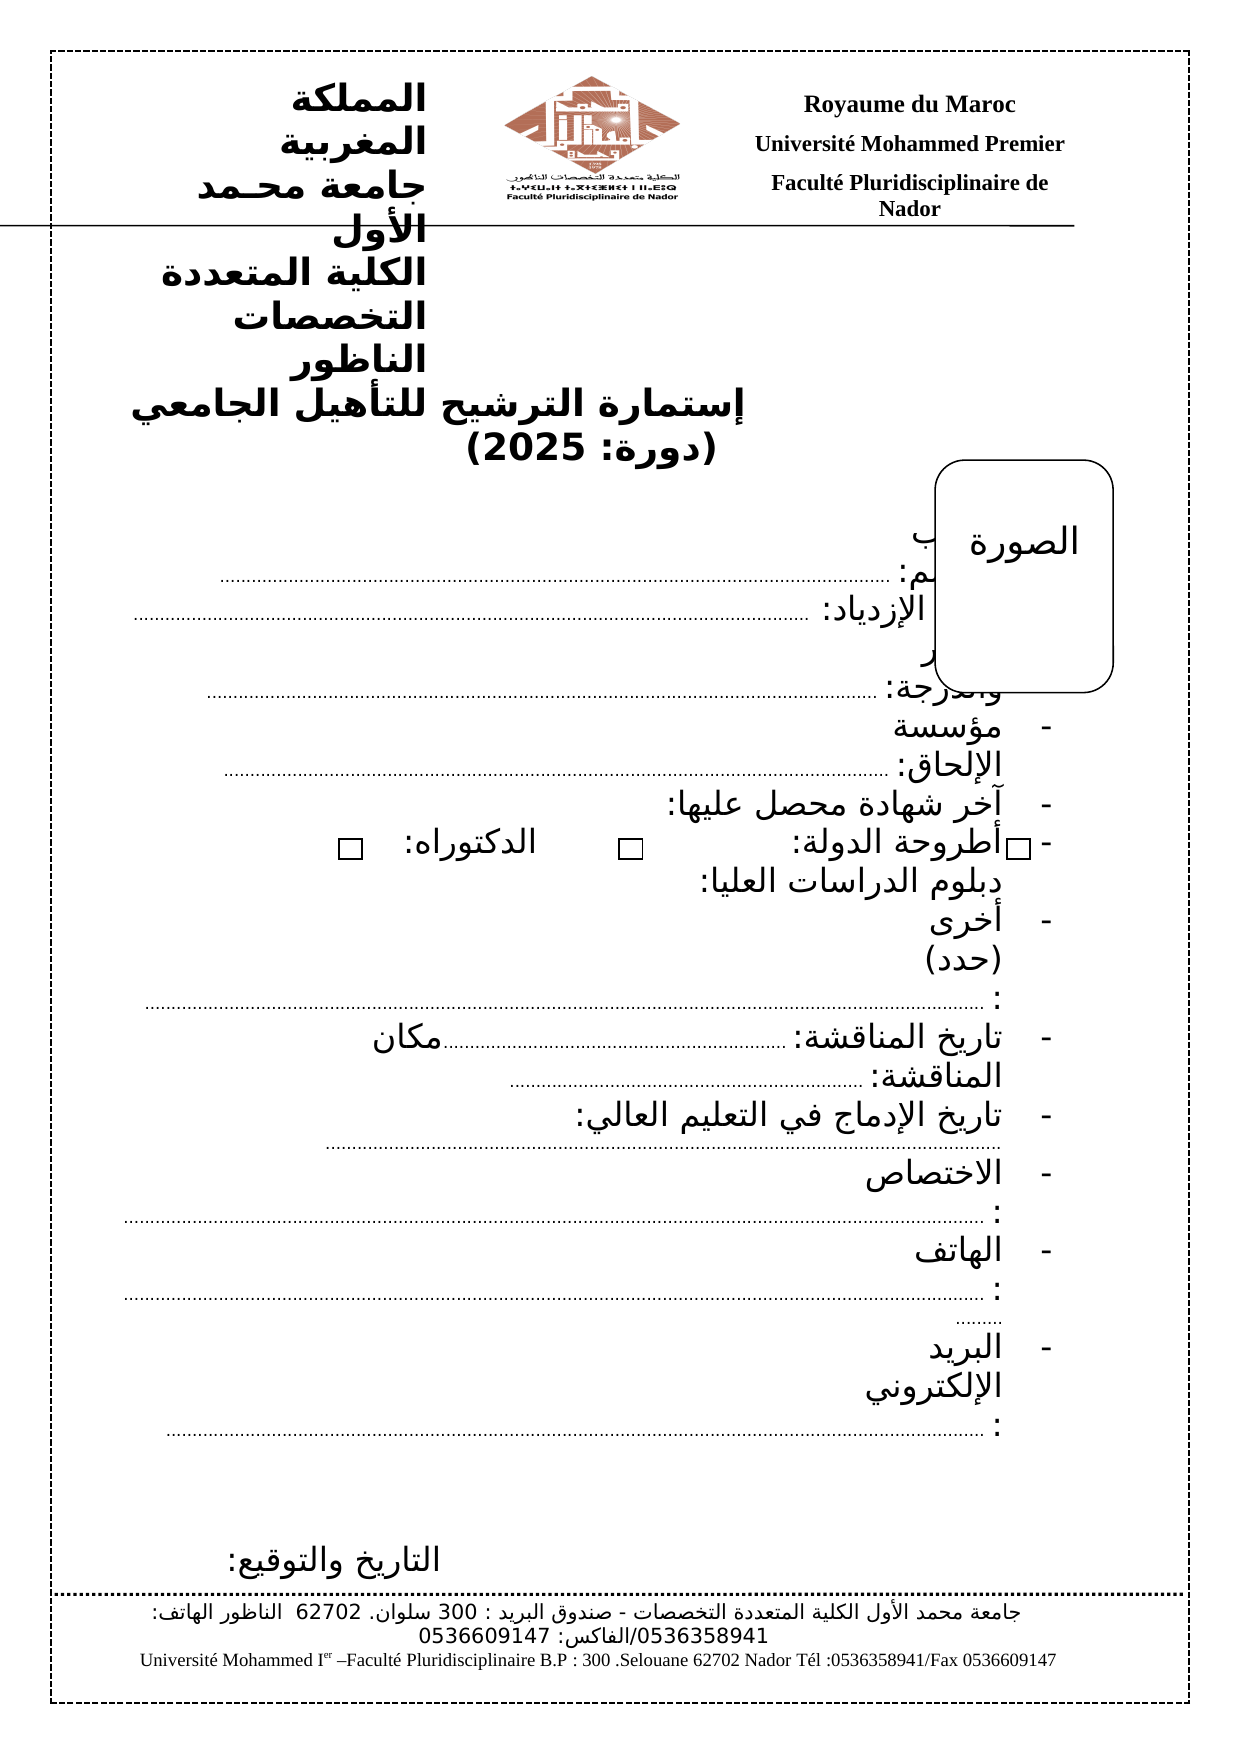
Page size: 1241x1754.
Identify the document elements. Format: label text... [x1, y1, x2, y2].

list تاريخ المناقشة: .................................................................مكان المناقشة: ................................................................... [118, 1017, 1040, 1095]
list تاريخ الإزدياد: ................................................................................................................................ [118, 590, 934, 629]
list الإطار والدّرجة: ............................................................................................................................... [118, 629, 996, 706]
text (دورة: 2025) [118, 425, 1078, 469]
text التاريخ والتوقيع: [118, 1540, 1078, 1579]
list تاريخ الإدماج في التعليم العالي: ................................................................................................................................ [118, 1095, 1040, 1153]
list آخر شهادة محصل عليها: [118, 784, 1040, 823]
list أخرى (حدد): ............................................................................................................................................................... [118, 901, 1040, 1017]
list الاختصاص: ................................................................................................................................................................... [118, 1153, 1040, 1231]
list الهاتف: ............................................................................................................................................................................ [118, 1231, 1040, 1328]
picture [504, 76, 681, 202]
list البريد الإلكتروني: ........................................................................................................................................................... [118, 1328, 1040, 1444]
list مؤسسة الإلحاق: .............................................................................................................................. [118, 706, 1040, 784]
list النسب والإسم: ............................................................................................................................... [118, 512, 934, 590]
list أطروحة الدولة: الدكتوراه: دبلوم الدراسات العليا: [118, 823, 1040, 901]
text إستمارة الترشيح للتأهيل الجامعي [118, 251, 1078, 425]
